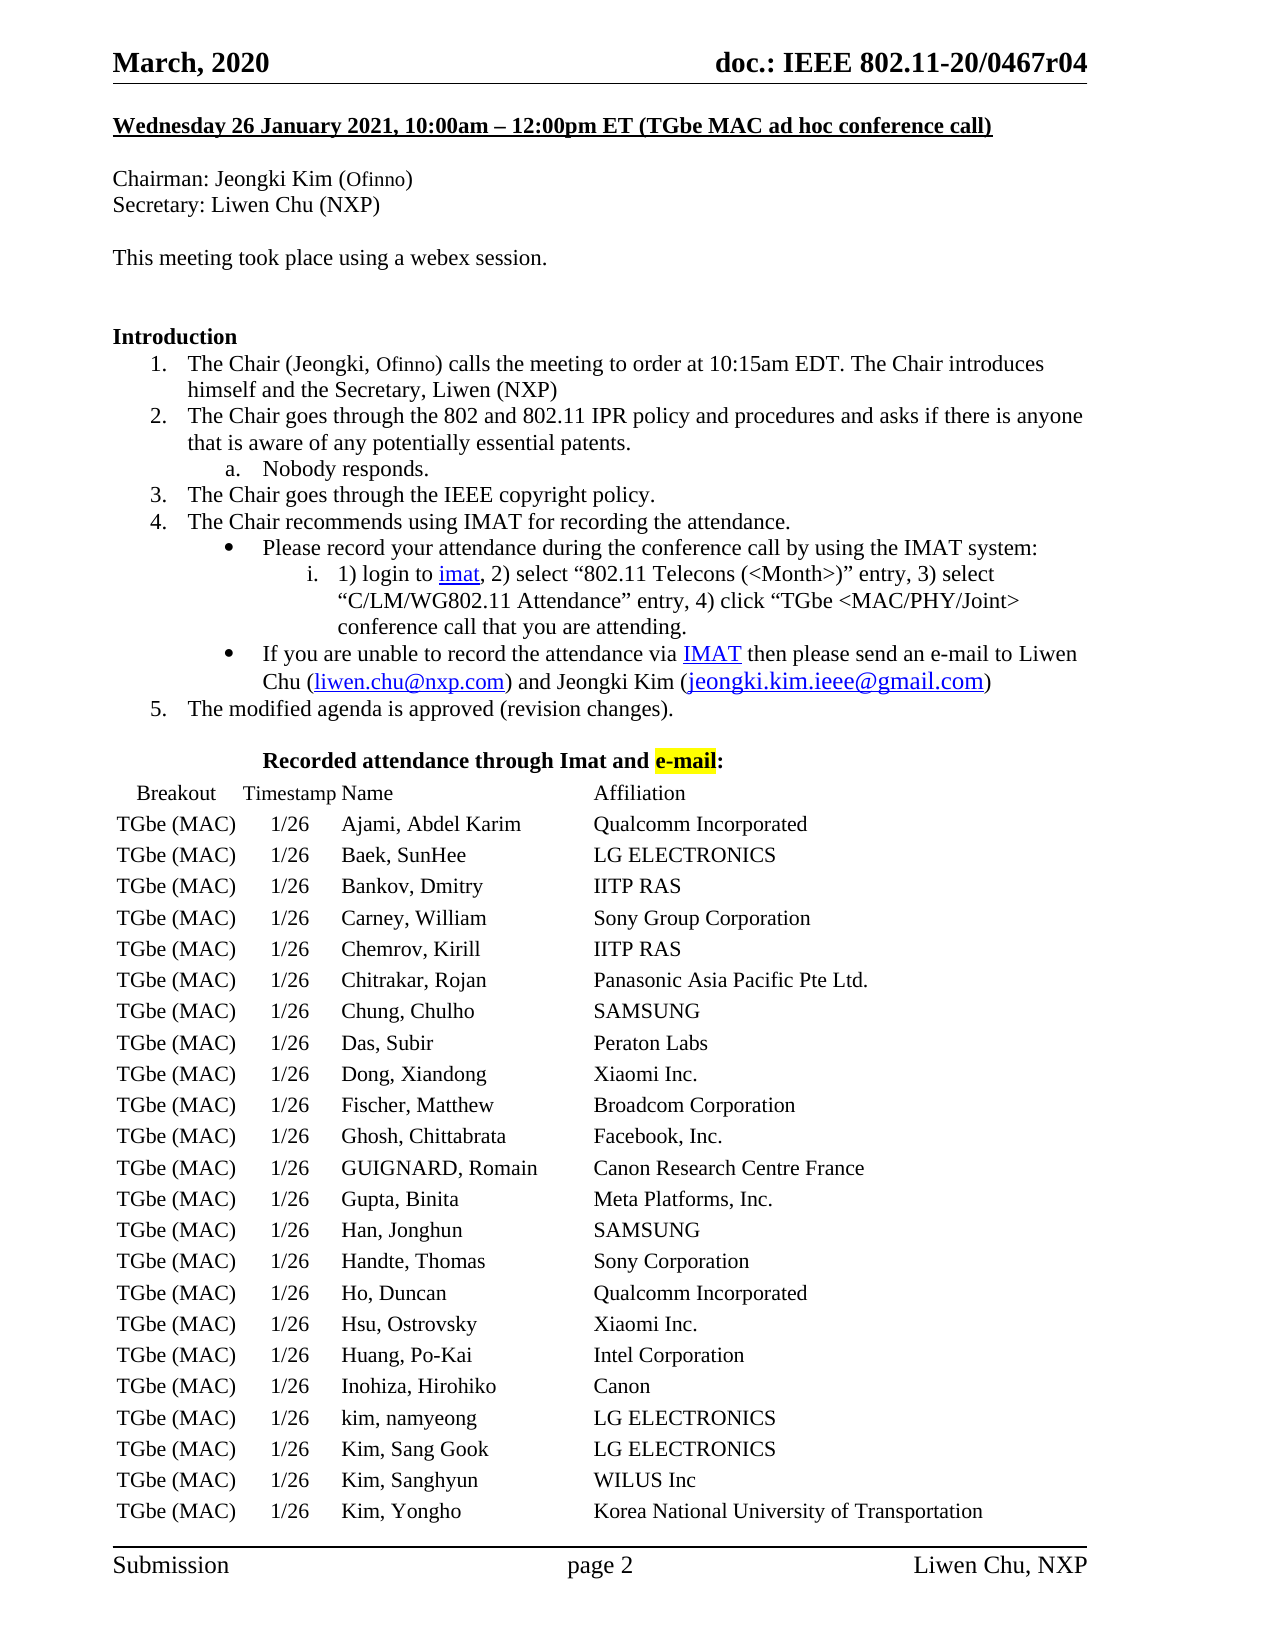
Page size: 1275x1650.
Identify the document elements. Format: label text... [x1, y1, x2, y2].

table_cell 1/26 [240, 1086, 339, 1117]
table_cell 1/26 [240, 1368, 339, 1399]
table_cell Facebook, Inc. [592, 1118, 1079, 1149]
table_cell LG ELECTRONICS [592, 1399, 1079, 1430]
table_cell TGbe (MAC) [113, 993, 240, 1024]
table_cell TGbe (MAC) [113, 1180, 240, 1211]
table_cell GUIGNARD, Romain [339, 1149, 592, 1180]
table_cell 1/26 [240, 1461, 339, 1492]
table_cell TGbe (MAC) [113, 1086, 240, 1117]
text Wednesday 26 January 2021, 10:00am – 12:00pm ET (TGbe MAC ad hoc conference call) [112, 112, 1087, 139]
table_cell Kim, Yongho [339, 1493, 592, 1524]
table_cell Das, Subir [339, 1024, 592, 1055]
table_cell Xiaomi Inc. [592, 1305, 1079, 1336]
list The Chair goes through the 802 and 802.11 IPR policy and procedures and asks if there is anyone that is aware of any potentially essential patents. [150, 402, 1087, 455]
table_cell kim, namyeong [339, 1399, 592, 1430]
table_cell Sony Corporation [592, 1243, 1079, 1274]
table_cell 1/26 [240, 1493, 339, 1524]
table_cell 1/26 [240, 1336, 339, 1367]
table_cell TGbe (MAC) [113, 1118, 240, 1149]
table_cell TGbe (MAC) [113, 1305, 240, 1336]
table_cell 1/26 [240, 1399, 339, 1430]
table_cell Han, Jonghun [339, 1211, 592, 1242]
table_cell TGbe (MAC) [113, 930, 240, 961]
text Recorded attendance through Imat and e-mail: [262, 721, 1087, 774]
table_cell 1/26 [240, 805, 339, 836]
table_cell Ajami, Abdel Karim [339, 805, 592, 836]
table_cell IITP RAS [592, 868, 1079, 899]
table_cell TGbe (MAC) [113, 899, 240, 930]
table_cell Kim, Sanghyun [339, 1461, 592, 1492]
table_cell 1/26 [240, 1211, 339, 1242]
text Introduction [112, 323, 1087, 350]
table_cell TGbe (MAC) [113, 1243, 240, 1274]
table_cell Dong, Xiandong [339, 1055, 592, 1086]
list Nobody responds. [225, 455, 1087, 481]
table_cell 1/26 [240, 1024, 339, 1055]
table_cell Bankov, Dmitry [339, 868, 592, 899]
table_cell 1/26 [240, 1180, 339, 1211]
list If you are unable to record the attendance via IMAT then please send an e-mail to Liwen Chu (liwen.chu@nxp.com) and Jeongki Kim (jeongki.kim.ieee@gmail.com) [225, 639, 1087, 695]
text Secretary: Liwen Chu (NXP) [112, 192, 1087, 218]
table_cell TGbe (MAC) [113, 1493, 240, 1524]
table_cell 1/26 [240, 868, 339, 899]
text Chairman: Jeongki Kim (Ofinno) [112, 165, 1087, 192]
table_header Breakout [113, 774, 240, 805]
table_cell TGbe (MAC) [113, 1399, 240, 1430]
table_cell Qualcomm Incorporated [592, 1274, 1079, 1305]
table_header Name [339, 774, 592, 805]
table_cell Sony Group Corporation [592, 899, 1079, 930]
table_cell Chemrov, Kirill [339, 930, 592, 961]
table_cell 1/26 [240, 961, 339, 992]
table_cell TGbe (MAC) [113, 1461, 240, 1492]
text This meeting took place using a webex session. [112, 244, 1087, 271]
list The Chair (Jeongki, Ofinno) calls the meeting to order at 10:15am EDT. The Chair introduces himself and the Secretary, Liwen (NXP) [150, 350, 1087, 402]
table_cell Canon [592, 1368, 1079, 1399]
table_cell Carney, William [339, 899, 592, 930]
table_cell 1/26 [240, 1274, 339, 1305]
table_cell Gupta, Binita [339, 1180, 592, 1211]
table_cell 1/26 [240, 930, 339, 961]
list 1) login to imat, 2) select “802.11 Telecons (<Month>)” entry, 3) select “C/LM/WG802.11 Attendance” entry, 4) click “TGbe <MAC/PHY/Joint> conference call that you are attending. [319, 561, 1087, 639]
table_cell 1/26 [240, 993, 339, 1024]
table_cell Chitrakar, Rojan [339, 961, 592, 992]
table_cell Korea National University of Transportation [592, 1493, 1079, 1524]
table_cell Fischer, Matthew [339, 1086, 592, 1117]
table_cell TGbe (MAC) [113, 1274, 240, 1305]
table_cell 1/26 [240, 1149, 339, 1180]
table_cell TGbe (MAC) [113, 805, 240, 836]
table_cell Inohiza, Hirohiko [339, 1368, 592, 1399]
table_cell SAMSUNG [592, 1211, 1079, 1242]
table_cell Kim, Sang Gook [339, 1430, 592, 1461]
table_cell TGbe (MAC) [113, 1430, 240, 1461]
table_cell 1/26 [240, 1118, 339, 1149]
table_cell TGbe (MAC) [113, 1336, 240, 1367]
table_cell Canon Research Centre France [592, 1149, 1079, 1180]
table_cell TGbe (MAC) [113, 836, 240, 867]
table_cell TGbe (MAC) [113, 1055, 240, 1086]
table_cell Broadcom Corporation [592, 1086, 1079, 1117]
table_cell LG ELECTRONICS [592, 1430, 1079, 1461]
table_cell TGbe (MAC) [113, 961, 240, 992]
table_cell 1/26 [240, 1055, 339, 1086]
table_cell TGbe (MAC) [113, 1368, 240, 1399]
table_cell 1/26 [240, 1305, 339, 1336]
table_cell Peraton Labs [592, 1024, 1079, 1055]
list The modified agenda is approved (revision changes). [150, 695, 1087, 721]
table_cell Huang, Po-Kai [339, 1336, 592, 1367]
table_cell 1/26 [240, 1243, 339, 1274]
list Please record your attendance during the conference call by using the IMAT system: [225, 534, 1087, 561]
table_cell 1/26 [240, 836, 339, 867]
table_cell Qualcomm Incorporated [592, 805, 1079, 836]
table_cell LG ELECTRONICS [592, 836, 1079, 867]
table_cell Baek, SunHee [339, 836, 592, 867]
table_cell TGbe (MAC) [113, 868, 240, 899]
table_cell Panasonic Asia Pacific Pte Ltd. [592, 961, 1079, 992]
table_cell IITP RAS [592, 930, 1079, 961]
table_cell WILUS Inc [592, 1461, 1079, 1492]
table_cell TGbe (MAC) [113, 1211, 240, 1242]
table_header Affiliation [592, 774, 1079, 805]
table_cell Intel Corporation [592, 1336, 1079, 1367]
table_cell TGbe (MAC) [113, 1149, 240, 1180]
table_cell Xiaomi Inc. [592, 1055, 1079, 1086]
table_cell Hsu, Ostrovsky [339, 1305, 592, 1336]
table_header Timestamp [240, 774, 339, 805]
table_cell Chung, Chulho [339, 993, 592, 1024]
table_cell Ghosh, Chittabrata [339, 1118, 592, 1149]
table_cell TGbe (MAC) [113, 1024, 240, 1055]
table_cell 1/26 [240, 899, 339, 930]
table_cell 1/26 [240, 1430, 339, 1461]
table_cell Handte, Thomas [339, 1243, 592, 1274]
table_cell SAMSUNG [592, 993, 1079, 1024]
table_cell Ho, Duncan [339, 1274, 592, 1305]
list The Chair recommends using IMAT for recording the attendance. [150, 508, 1087, 534]
list The Chair goes through the IEEE copyright policy. [150, 481, 1087, 508]
table_cell Meta Platforms, Inc. [592, 1180, 1079, 1211]
